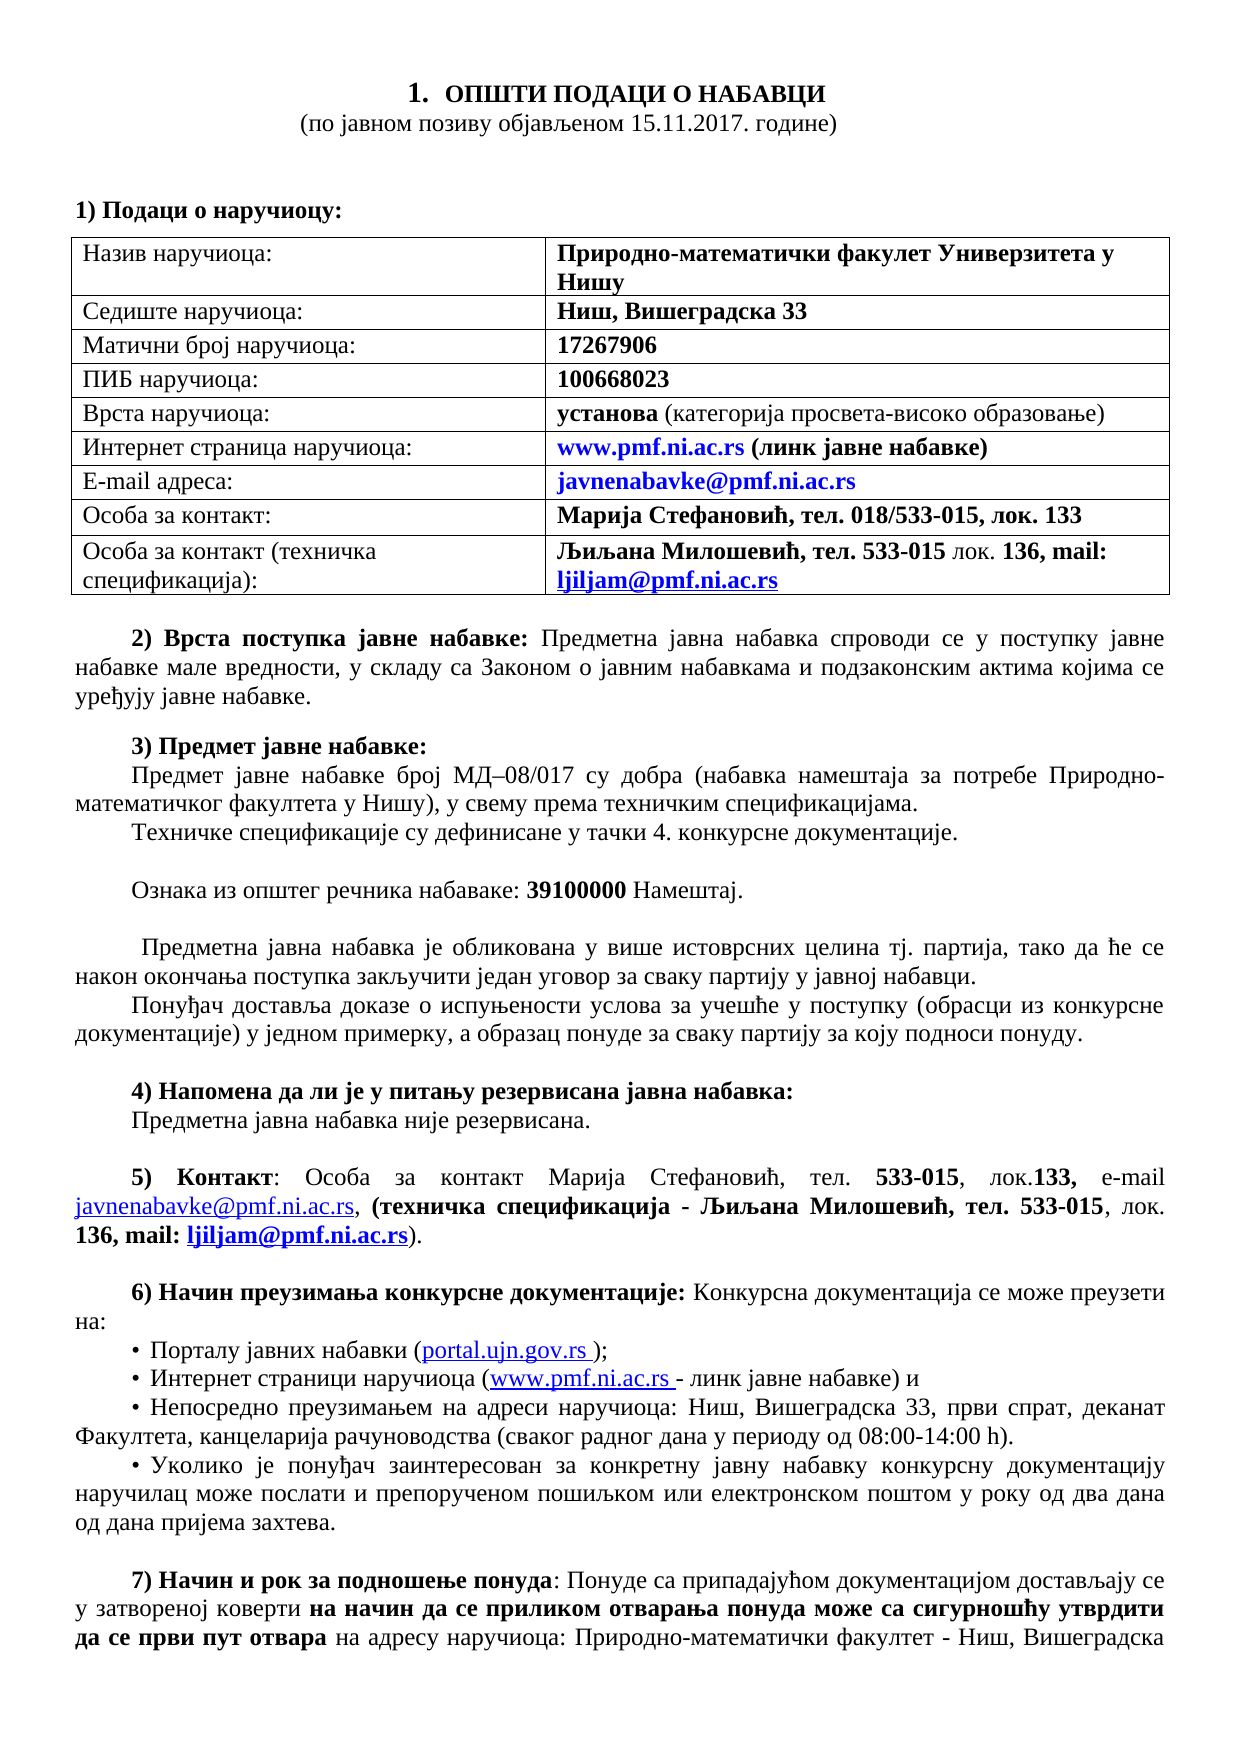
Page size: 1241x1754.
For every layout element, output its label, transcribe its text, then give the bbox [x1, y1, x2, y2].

text 6) Начин преузимања конкурсне документације: Конкурсна документација се може преузети на: [75, 1277, 1165, 1335]
table_cell 17267906 [546, 330, 1169, 363]
text 3) Предмет јавне набавке: [75, 731, 1165, 760]
text Предмет јавне набавке број МД–08/017 су добра (набавка намештаја за потребе Природно-математичког факултета у Нишу), у свему према техничким спецификацијама. [75, 760, 1165, 817]
text 1) Подаци о наручиоцу: [75, 195, 1165, 223]
text 5) Контакт: Особа за контакт Марија Стефановић, тел. 533-015, лок.133, e-mail javnenabavke@pmf.ni.ac.rs, (техничка спецификација - Љиљана Милошевић, тел. 533-015, лок. 136, mail: ljiljam@pmf.ni.ac.rs). [75, 1162, 1165, 1248]
list Непосредно преузимањем на адреси наручиоца: Ниш, Вишеградска 33, први спрат, деканат Факултета, канцеларија рачуноводства (сваког радног дана у периоду од 08:00-14:00 h). [75, 1392, 1165, 1450]
table_cell Интернет страница наручиоца: [72, 432, 545, 465]
text Ознака из општег речника набаваке: 39100000 Намештај. [75, 875, 1165, 903]
table_cell Седиште наручиоца: [72, 296, 545, 329]
list Порталу јавних набавки (portal.ujn.gov.rs ); [75, 1335, 1165, 1363]
table_cell Љиљана Милошевић, тел. 533-015 лок. 136, mail: ljiljam@pmf.ni.ac.rs [546, 536, 1169, 594]
list ОПШТИ ПОДАЦИ О НАБАВЦИ [169, 75, 1064, 108]
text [75, 1565, 1165, 1651]
table_cell ПИБ наручиоца: [72, 364, 545, 397]
list Интернет страници наручиоца (www.pmf.ni.ac.rs - линк јавне набавке) и [75, 1363, 1165, 1392]
text 2) Врста поступка јавне набавке: Предметна јавна набавка спроводи се у поступку јавне набавке мале вредности, у складу са Законом о јавним набавкама и подзаконским актима којима се уређују јавне набавке. [75, 623, 1165, 710]
text Предметна јавна набавка је обликована у више истоврсних целина тј. партија, тако да ће се након окончања поступка закључити један уговор за сваку партију у јавној набавци. [75, 932, 1165, 990]
table_cell javnenabavke@pmf.ni.ac.rs [546, 466, 1169, 499]
text 4) Напомена да ли је у питању резервисана јавна набавка: [75, 1076, 1165, 1105]
table_cell www.pmf.ni.ac.rs (линк јавне набавке) [546, 432, 1169, 465]
table_cell 100668023 [546, 364, 1169, 397]
text Предметна јавна набавка није резервисана. [75, 1105, 1165, 1133]
table_cell E-mail адреса: [72, 466, 545, 499]
table_cell Врста наручиоца: [72, 398, 545, 431]
table_cell Матични број наручиоца: [72, 330, 545, 363]
table_cell Марија Стефановић, тел. 018/533-015, лок. 133 [546, 500, 1169, 535]
text Понуђач доставља доказе о испуњености услова за учешће у поступку (обрасци из конкурсне документације) у једном примерку, а образац понуде за сваку партију за коју подноси понуду. [75, 990, 1165, 1047]
table_cell установа (категорија просвета-високо образовање) [546, 398, 1169, 431]
table_cell Ниш, Вишеградска 33 [546, 296, 1169, 329]
table_header Назив наручиоца: [72, 238, 545, 295]
table_cell Особа за контакт: [72, 500, 545, 535]
list Уколико je понуђач заинтересован за конкретну јавну набавку конкурсну документацију наручилац може послати и препорученом пошиљком или електронском поштом у року од два дана од дана пријема захтева. [75, 1450, 1165, 1536]
table_header Природно-математички факулет Универзитета у Нишу [546, 238, 1169, 295]
text (по јавном позиву објављеном 15.11.2017. године) [206, 108, 1064, 137]
table_cell Особа за контакт (техничка спецификација): [72, 536, 545, 594]
text Техничке спецификације су дефинисане у тачки 4. конкурсне документације. [75, 817, 1165, 846]
